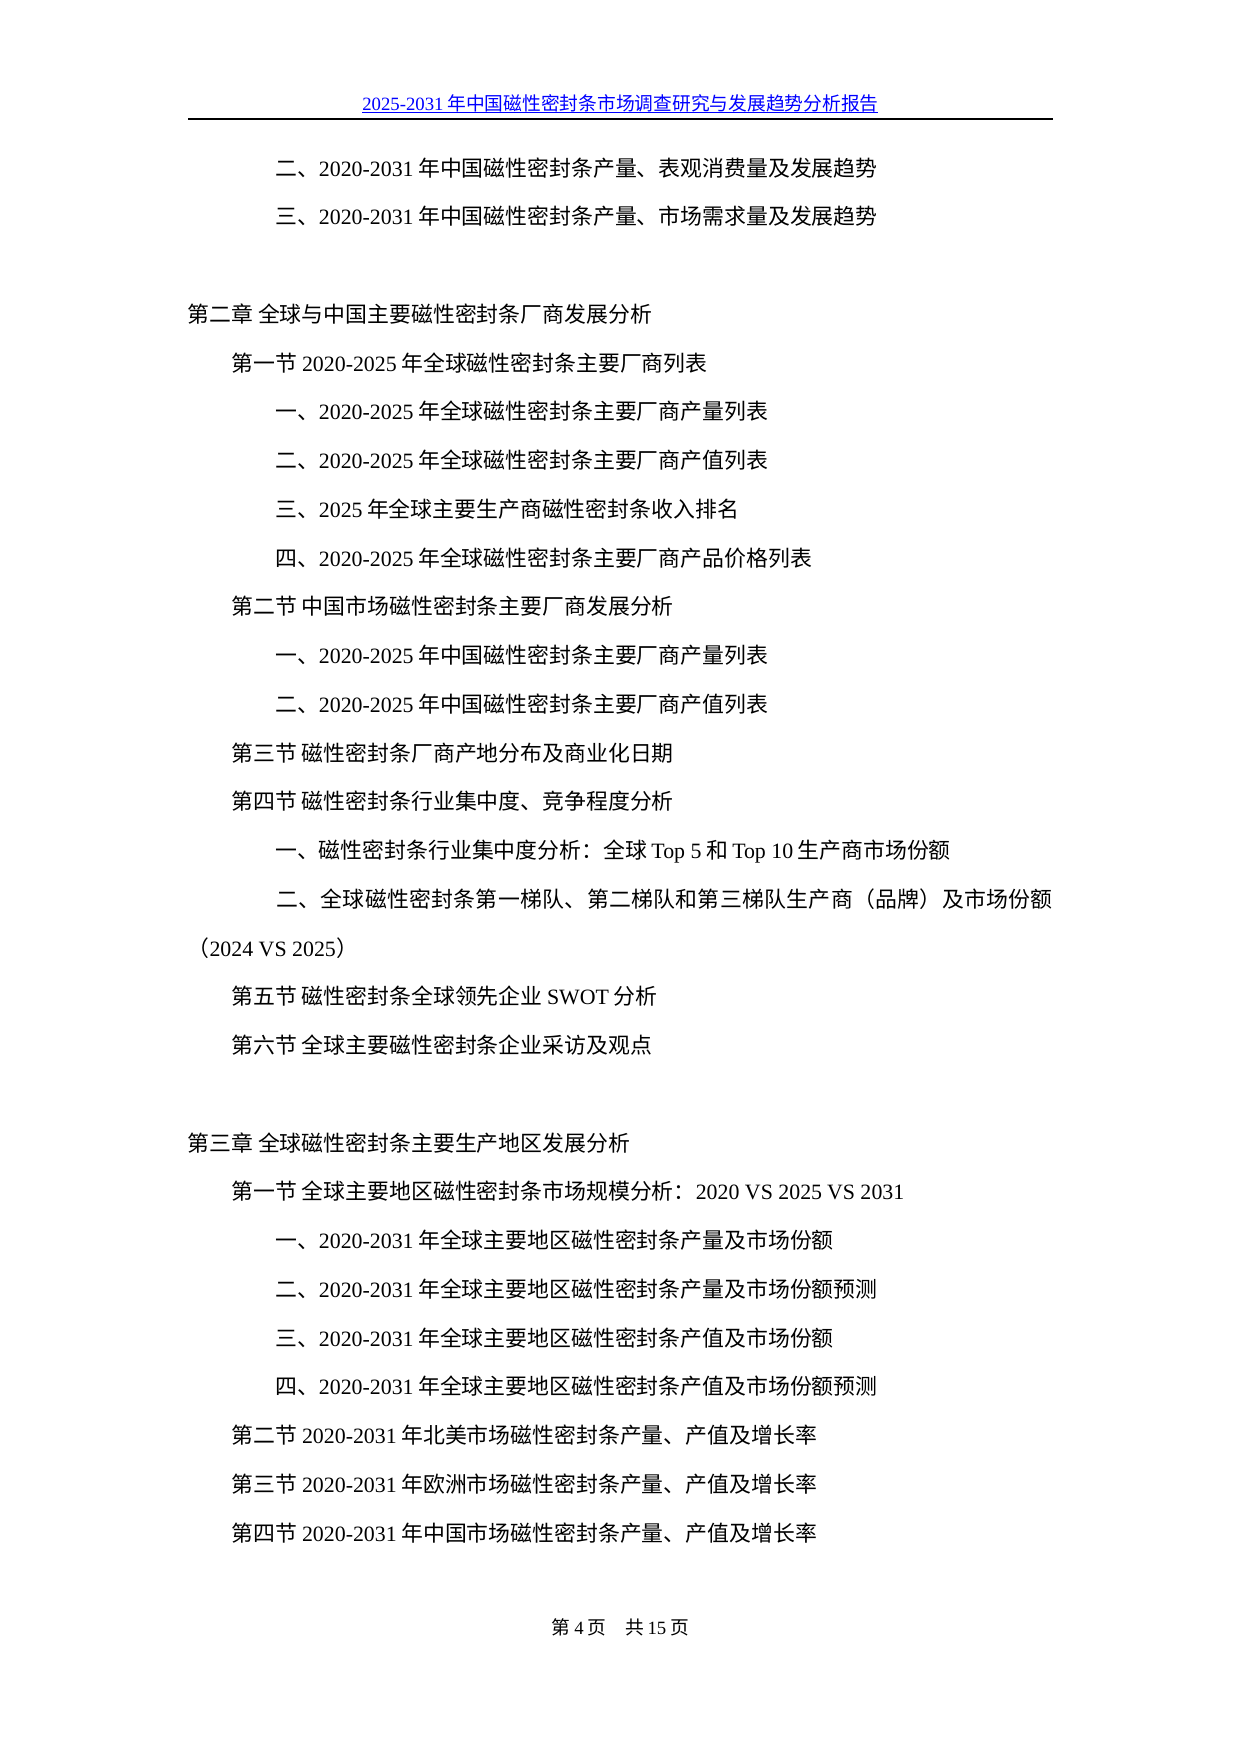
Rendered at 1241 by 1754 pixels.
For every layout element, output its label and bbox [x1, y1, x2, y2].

text [187, 150, 1053, 1548]
